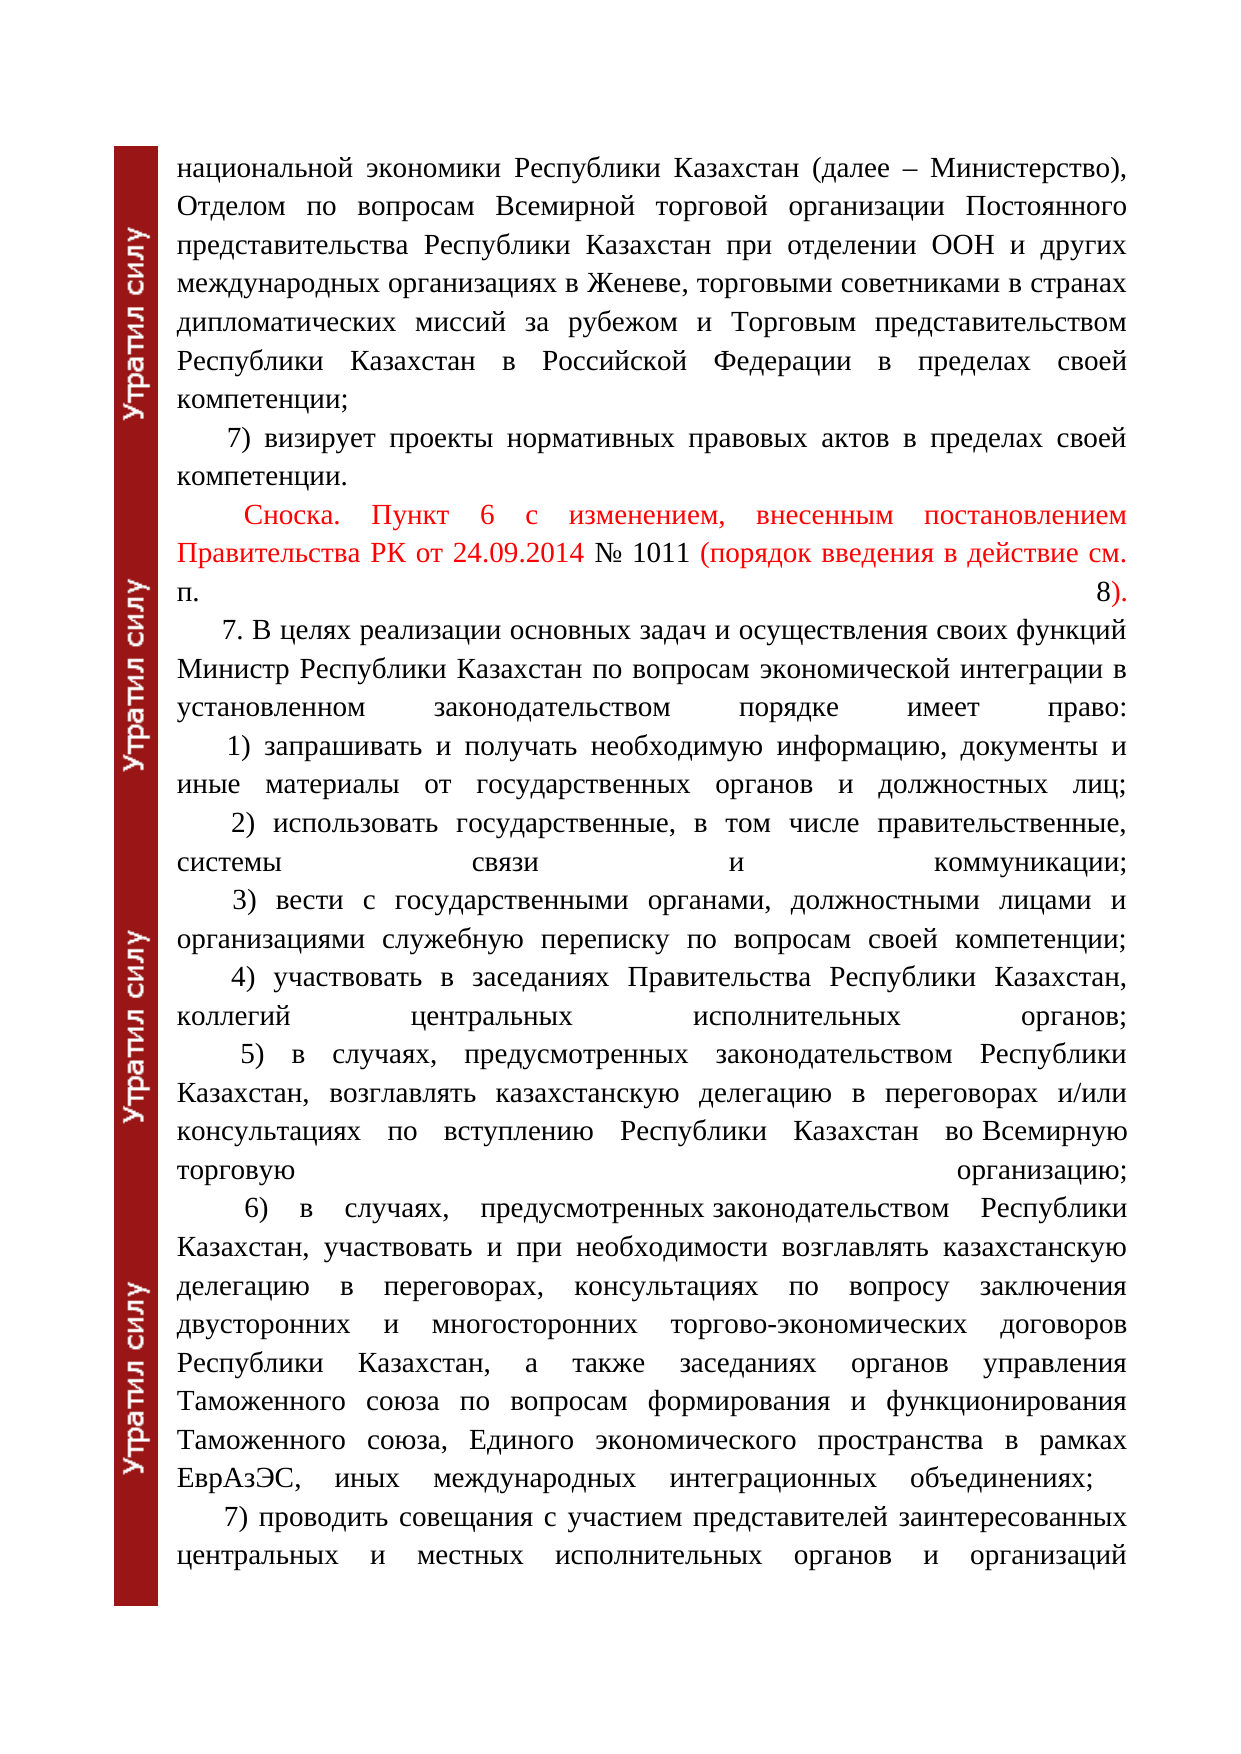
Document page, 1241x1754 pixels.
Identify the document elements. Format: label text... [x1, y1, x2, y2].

picture [114, 1571, 158, 1606]
picture [114, 146, 158, 150]
